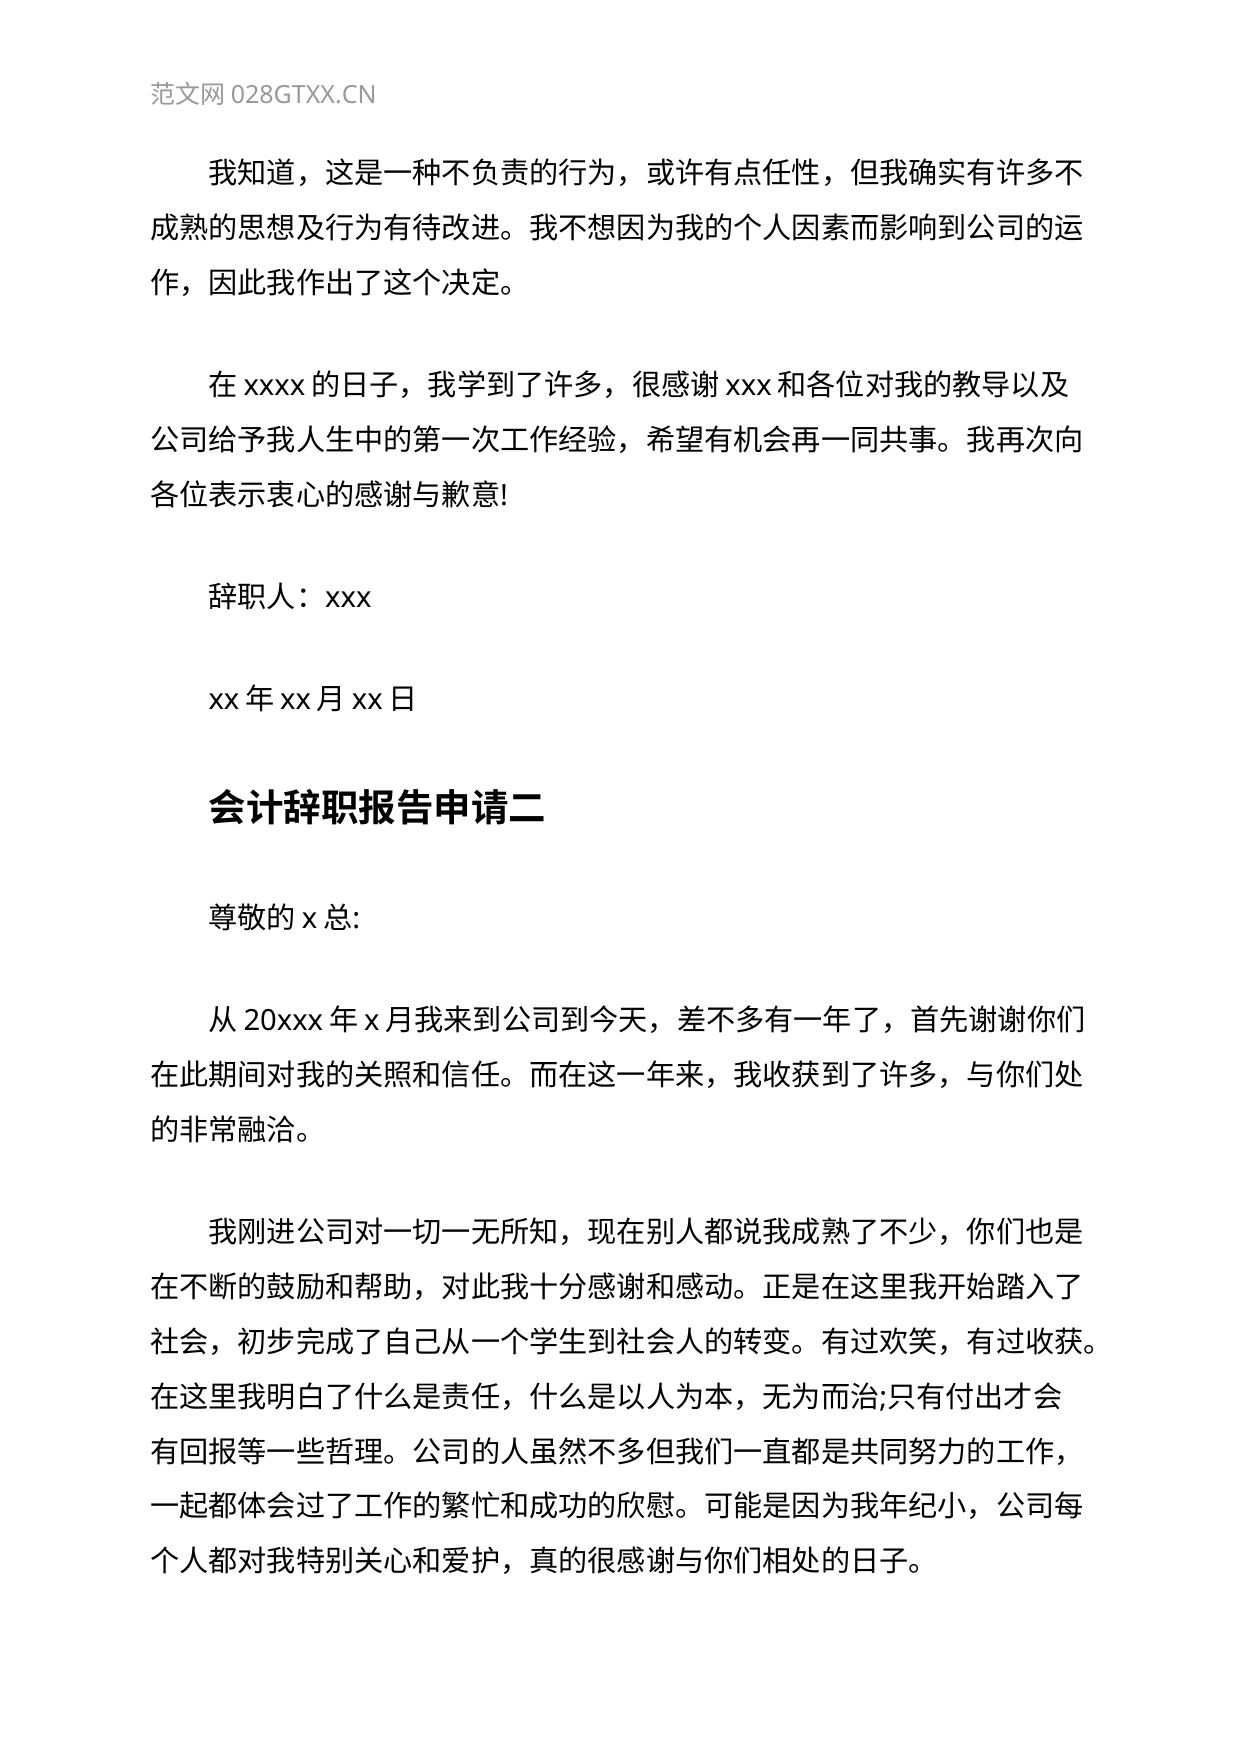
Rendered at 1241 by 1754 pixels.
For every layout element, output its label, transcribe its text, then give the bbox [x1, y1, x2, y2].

text 在xxxx的日子，我学到了许多，很感谢xxx和各位对我的教导以及公司给予我人生中的第一次工作经验，希望有机会再一同共事。我再次向各位表示衷心的感谢与歉意! [150, 362, 1090, 514]
text 我知道，这是一种不负责的行为，或许有点任性，但我确实有许多不成熟的思想及行为有待改进。我不想因为我的个人因素而影响到公司的运作，因此我作出了这个决定。 [150, 150, 1090, 302]
text xx年xx月xx日 [150, 675, 1090, 718]
text 尊敬的x总: [150, 895, 1090, 937]
text 辞职人：xxx [150, 573, 1090, 616]
text 我刚进公司对一切一无所知，现在别人都说我成熟了不少，你们也是在不断的鼓励和帮助，对此我十分感谢和感动。正是在这里我开始踏入了社会，初步完成了自己从一个学生到社会人的转变。有过欢笑，有过收获。在这里我明白了什么是责任，什么是以人为本，无为而治;只有付出才会有回报等一些哲理。公司的人虽然不多但我们一直都是共同努力的工作，一起都体会过了工作的繁忙和成功的欣慰。可能是因为我年纪小，公司每个人都对我特别关心和爱护，真的很感谢与你们相处的日子。 [150, 1208, 1090, 1580]
text 从20xxx年x月我来到公司到今天，差不多有一年了，首先谢谢你们在此期间对我的关照和信任。而在这一年来，我收获到了许多，与你们处的非常融洽。 [150, 997, 1090, 1149]
text 会计辞职报告申请二 [150, 777, 1090, 832]
